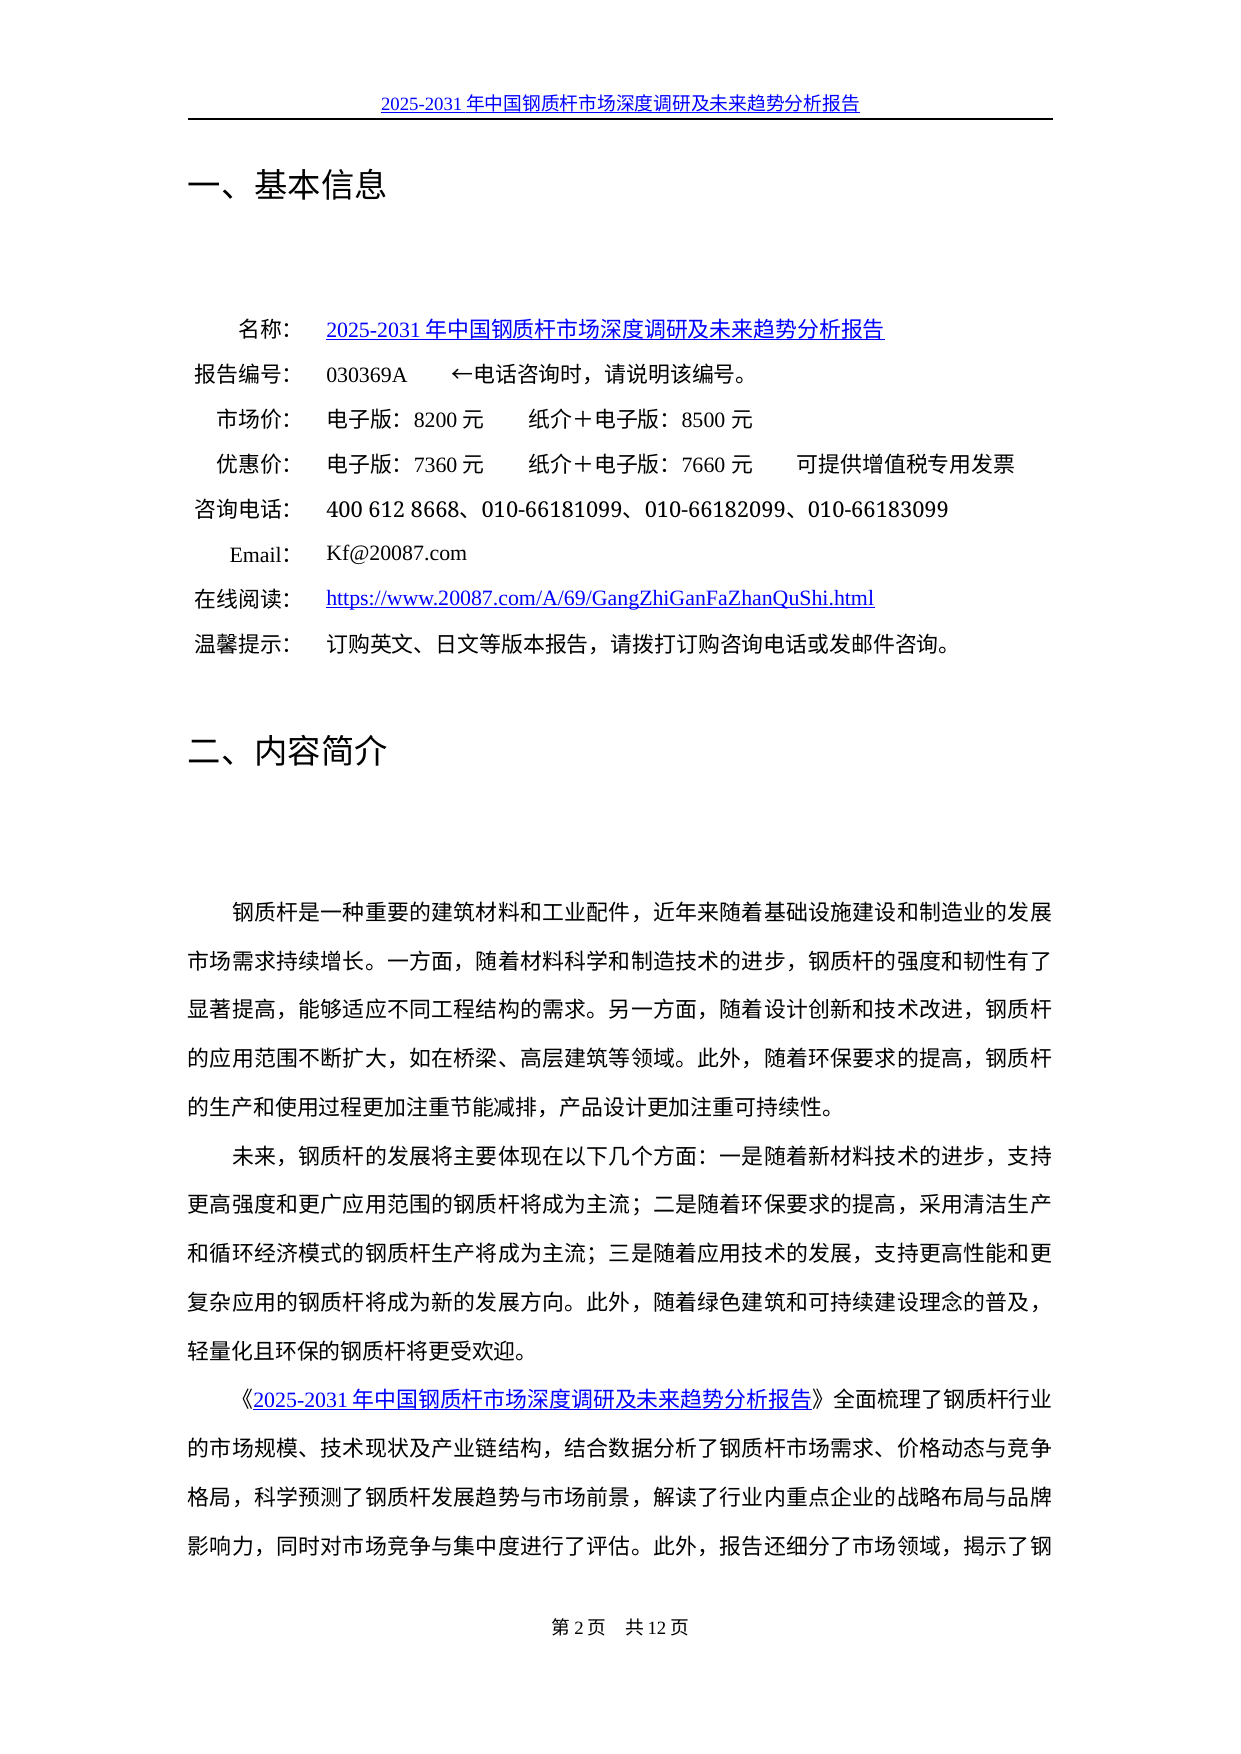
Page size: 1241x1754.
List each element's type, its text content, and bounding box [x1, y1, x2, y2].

table_cell 温馨提示： [167, 627, 315, 672]
table_header 名称： [167, 312, 315, 357]
table_cell 030369A ←电话咨询时，请说明该编号。 [315, 357, 1073, 402]
table_cell 优惠价： [167, 447, 315, 492]
table_cell 400 612 8668、010-66181099、010-66182099、010-66183099 [315, 492, 1073, 537]
table_header 2025-2031年中国钢质杆市场深度调研及未来趋势分析报告 [315, 312, 1073, 357]
table_cell Email： [167, 537, 315, 582]
table_cell 报告编号： [167, 357, 315, 402]
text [187, 894, 1053, 1561]
table_cell Kf@20087.com [315, 537, 1073, 582]
table_cell 市场价： [167, 402, 315, 447]
title 一、基本信息 [187, 150, 1053, 215]
table_cell 订购英文、日文等版本报告，请拨打订购咨询电话或发邮件咨询。 [315, 627, 1073, 672]
title 二、内容简介 [187, 717, 1053, 782]
table_cell 在线阅读： [167, 582, 315, 627]
table_cell 电子版：8200 元 纸介＋电子版：8500 元 [315, 402, 1073, 447]
table_cell 电子版：7360 元 纸介＋电子版：7660 元 可提供增值税专用发票 [315, 447, 1073, 492]
table_cell 咨询电话： [167, 492, 315, 537]
table_cell [315, 582, 1073, 627]
